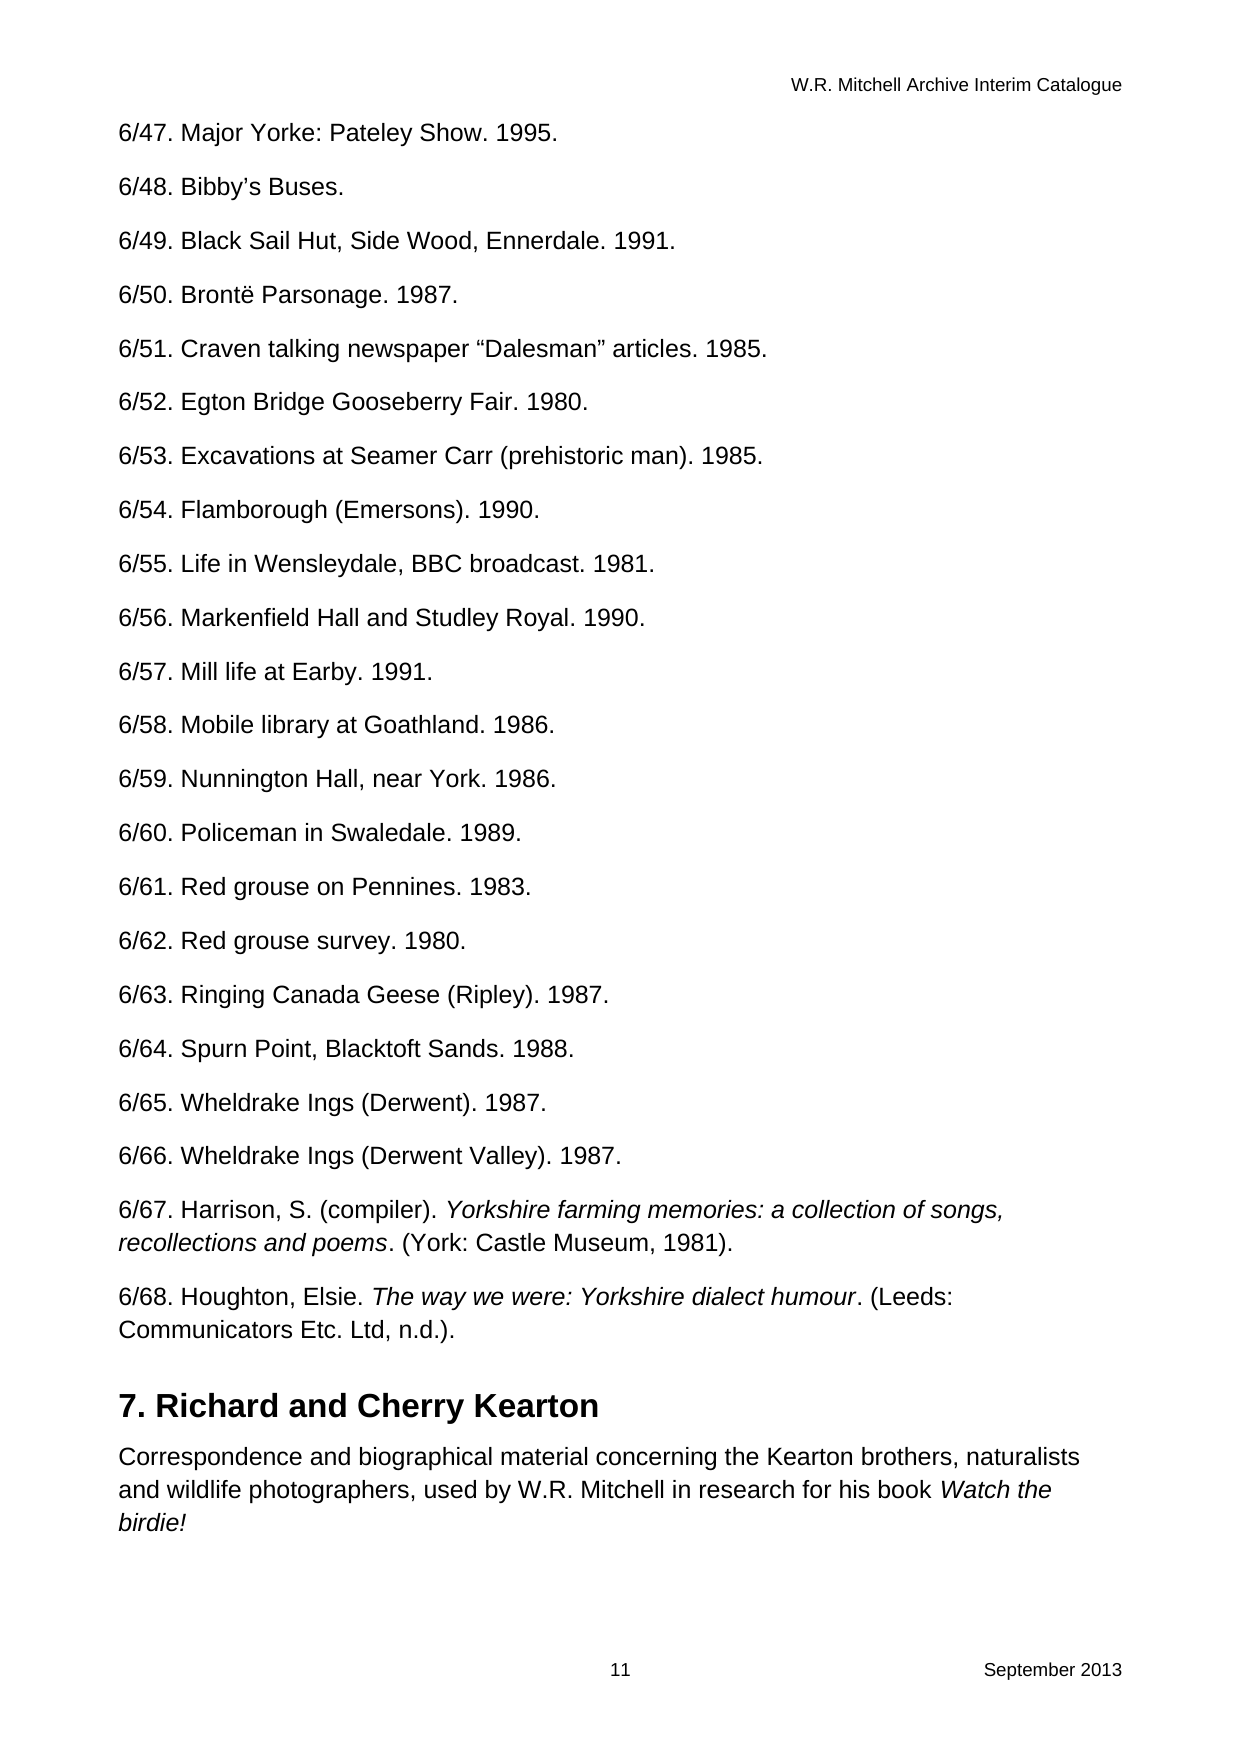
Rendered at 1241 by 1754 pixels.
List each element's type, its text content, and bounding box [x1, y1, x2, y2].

text 6/52. Egton Bridge Gooseberry Fair. 1980. [118, 387, 1122, 416]
text 6/66. Wheldrake Ings (Derwent Valley). 1987. [118, 1141, 1122, 1170]
text 6/68. Houghton, Elsie. The way we were: Yorkshire dialect humour. (Leeds: Communicators Etc. Ltd, n.d.). [118, 1282, 1122, 1344]
text 6/47. Major Yorke: Pateley Show. 1995. [118, 118, 1122, 147]
text 6/63. Ringing Canada Geese (Ripley). 1987. [118, 980, 1122, 1008]
text 6/48. Bibby’s Buses. [118, 172, 1122, 201]
text 6/55. Life in Wensleydale, BBC broadcast. 1981. [118, 549, 1122, 578]
text 6/61. Red grouse on Pennines. 1983. [118, 872, 1122, 901]
text Correspondence and biographical material concerning the Kearton brothers, naturalists and wildlife photographers, used by W.R. Mitchell in research for his book Watch the birdie! [118, 1442, 1122, 1537]
text 6/62. Red grouse survey. 1980. [118, 926, 1122, 955]
text 6/59. Nunnington Hall, near York. 1986. [118, 764, 1122, 793]
text 6/49. Black Sail Hut, Side Wood, Ennerdale. 1991. [118, 226, 1122, 254]
text 6/50. Brontë Parsonage. 1987. [118, 280, 1122, 308]
text 6/67. Harrison, S. (compiler). Yorkshire farming memories: a collection of songs, recollections and poems. (York: Castle Museum, 1981). [118, 1195, 1122, 1257]
text 6/51. Craven talking newspaper “Dalesman” articles. 1985. [118, 333, 1122, 362]
subtitle 7. Richard and Cherry Kearton [118, 1386, 1122, 1424]
text 6/58. Mobile library at Goathland. 1986. [118, 711, 1122, 739]
text 6/64. Spurn Point, Blacktoft Sands. 1988. [118, 1034, 1122, 1062]
text 6/60. Policeman in Swaledale. 1989. [118, 818, 1122, 847]
text 6/54. Flamborough (Emersons). 1990. [118, 495, 1122, 524]
text 6/65. Wheldrake Ings (Derwent). 1987. [118, 1087, 1122, 1116]
text 6/53. Excavations at Seamer Carr (prehistoric man). 1985. [118, 441, 1122, 470]
text 6/57. Mill life at Earby. 1991. [118, 657, 1122, 685]
text 6/56. Markenfield Hall and Studley Royal. 1990. [118, 603, 1122, 632]
